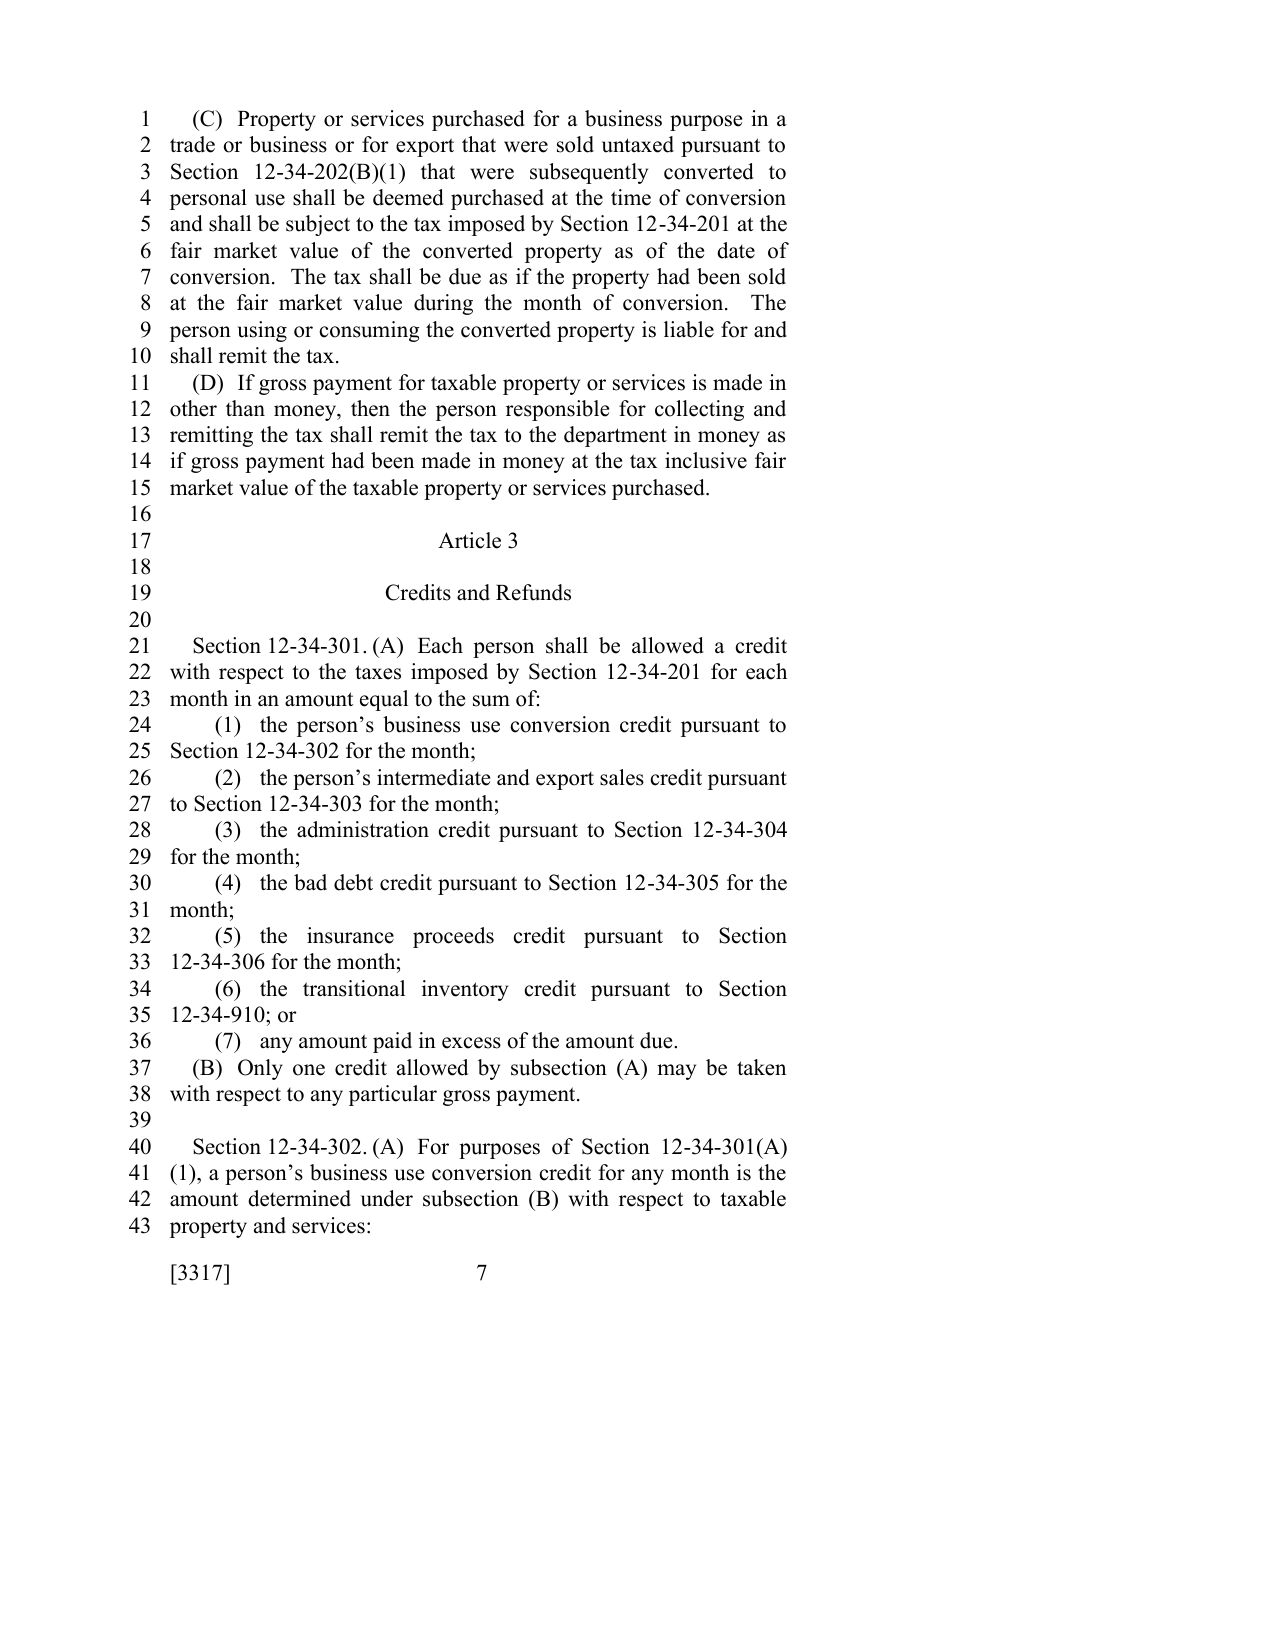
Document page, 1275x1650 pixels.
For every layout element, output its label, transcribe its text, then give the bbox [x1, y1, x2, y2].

text (1) the person’s business use conversion credit pursuant to Section 12-34-302 for the month; [169, 711, 787, 764]
text Section 12-34-302. (A) For purposes of Section 12-34-301(A)(1), a person’s business use conversion credit for any month is the amount determined under subsection (B) with respect to taxable property and services: [169, 1133, 787, 1238]
text (5) the insurance proceeds credit pursuant to Section 12-34-306 for the month; [169, 922, 787, 975]
text (3) the administration credit pursuant to Section 12-34-304 for the month; [169, 817, 787, 869]
text Credits and Refunds [169, 579, 787, 606]
text (C) Property or services purchased for a business purpose in a trade or business or for export that were sold untaxed pursuant to Section 12-34-202(B)(1) that were subsequently converted to personal use shall be deemed purchased at the time of conversion and shall be subject to the tax imposed by Section 12-34-201 at the fair market value of the converted property as of the date of conversion. The tax shall be due as if the property had been sold at the fair market value during the month of conversion. The person using or consuming the converted property is liable for and shall remit the tax. [169, 105, 787, 368]
text (B) Only one credit allowed by subsection (A) may be taken with respect to any particular gross payment. [169, 1054, 787, 1106]
text (D) If gross payment for taxable property or services is made in other than money, then the person responsible for collecting and remitting the tax shall remit the tax to the department in money as if gross payment had been made in money at the tax inclusive fair market value of the taxable property or services purchased. [169, 368, 787, 500]
text (6) the transitional inventory credit pursuant to Section 12-34-910; or [169, 975, 787, 1027]
text (4) the bad debt credit pursuant to Section 12-34-305 for the month; [169, 869, 787, 922]
text (2) the person’s intermediate and export sales credit pursuant to Section 12-34-303 for the month; [169, 764, 787, 817]
text Article 3 [169, 527, 787, 553]
text (7) any amount paid in excess of the amount due. [169, 1027, 787, 1054]
text Section 12-34-301. (A) Each person shall be allowed a credit with respect to the taxes imposed by Section 12-34-201 for each month in an amount equal to the sum of: [169, 632, 787, 711]
